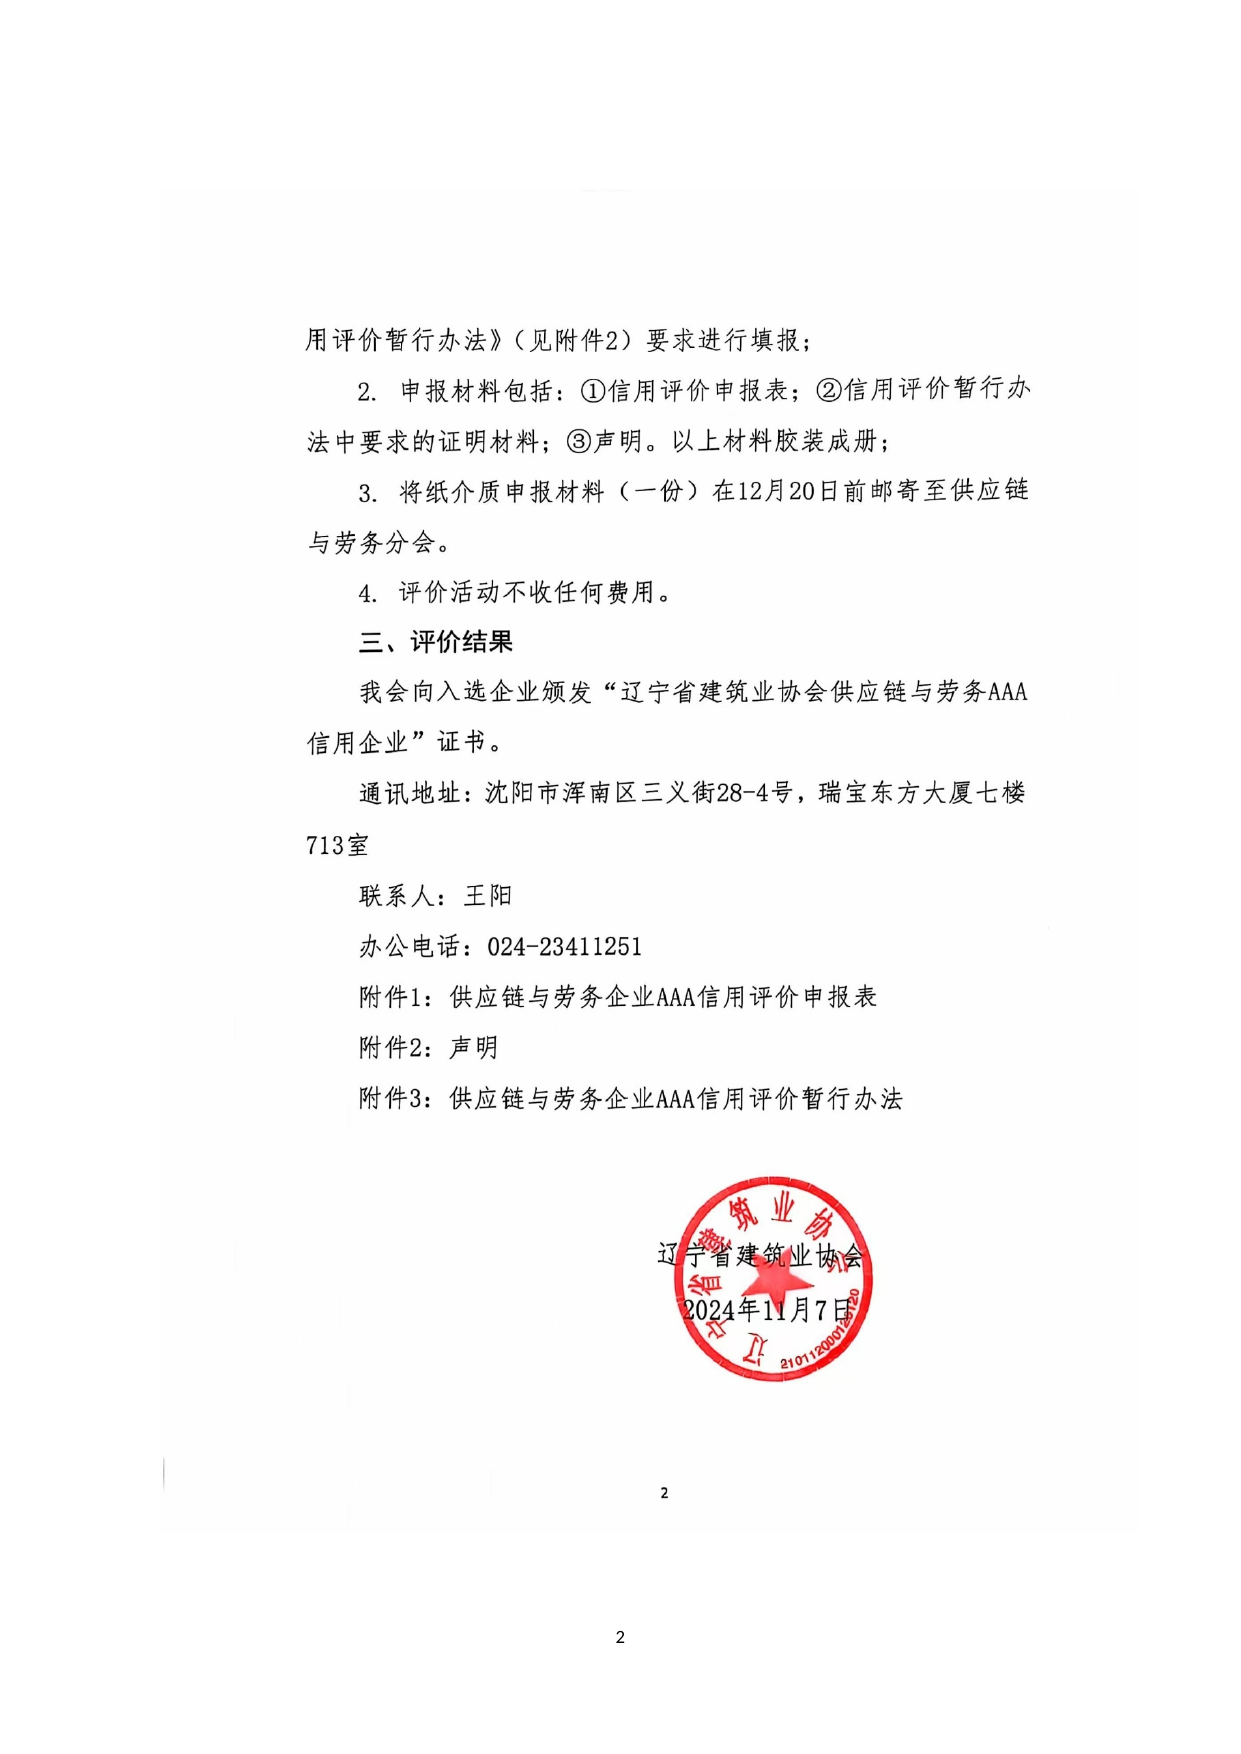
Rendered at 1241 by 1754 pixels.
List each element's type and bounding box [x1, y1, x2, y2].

picture [159, 188, 1141, 1533]
